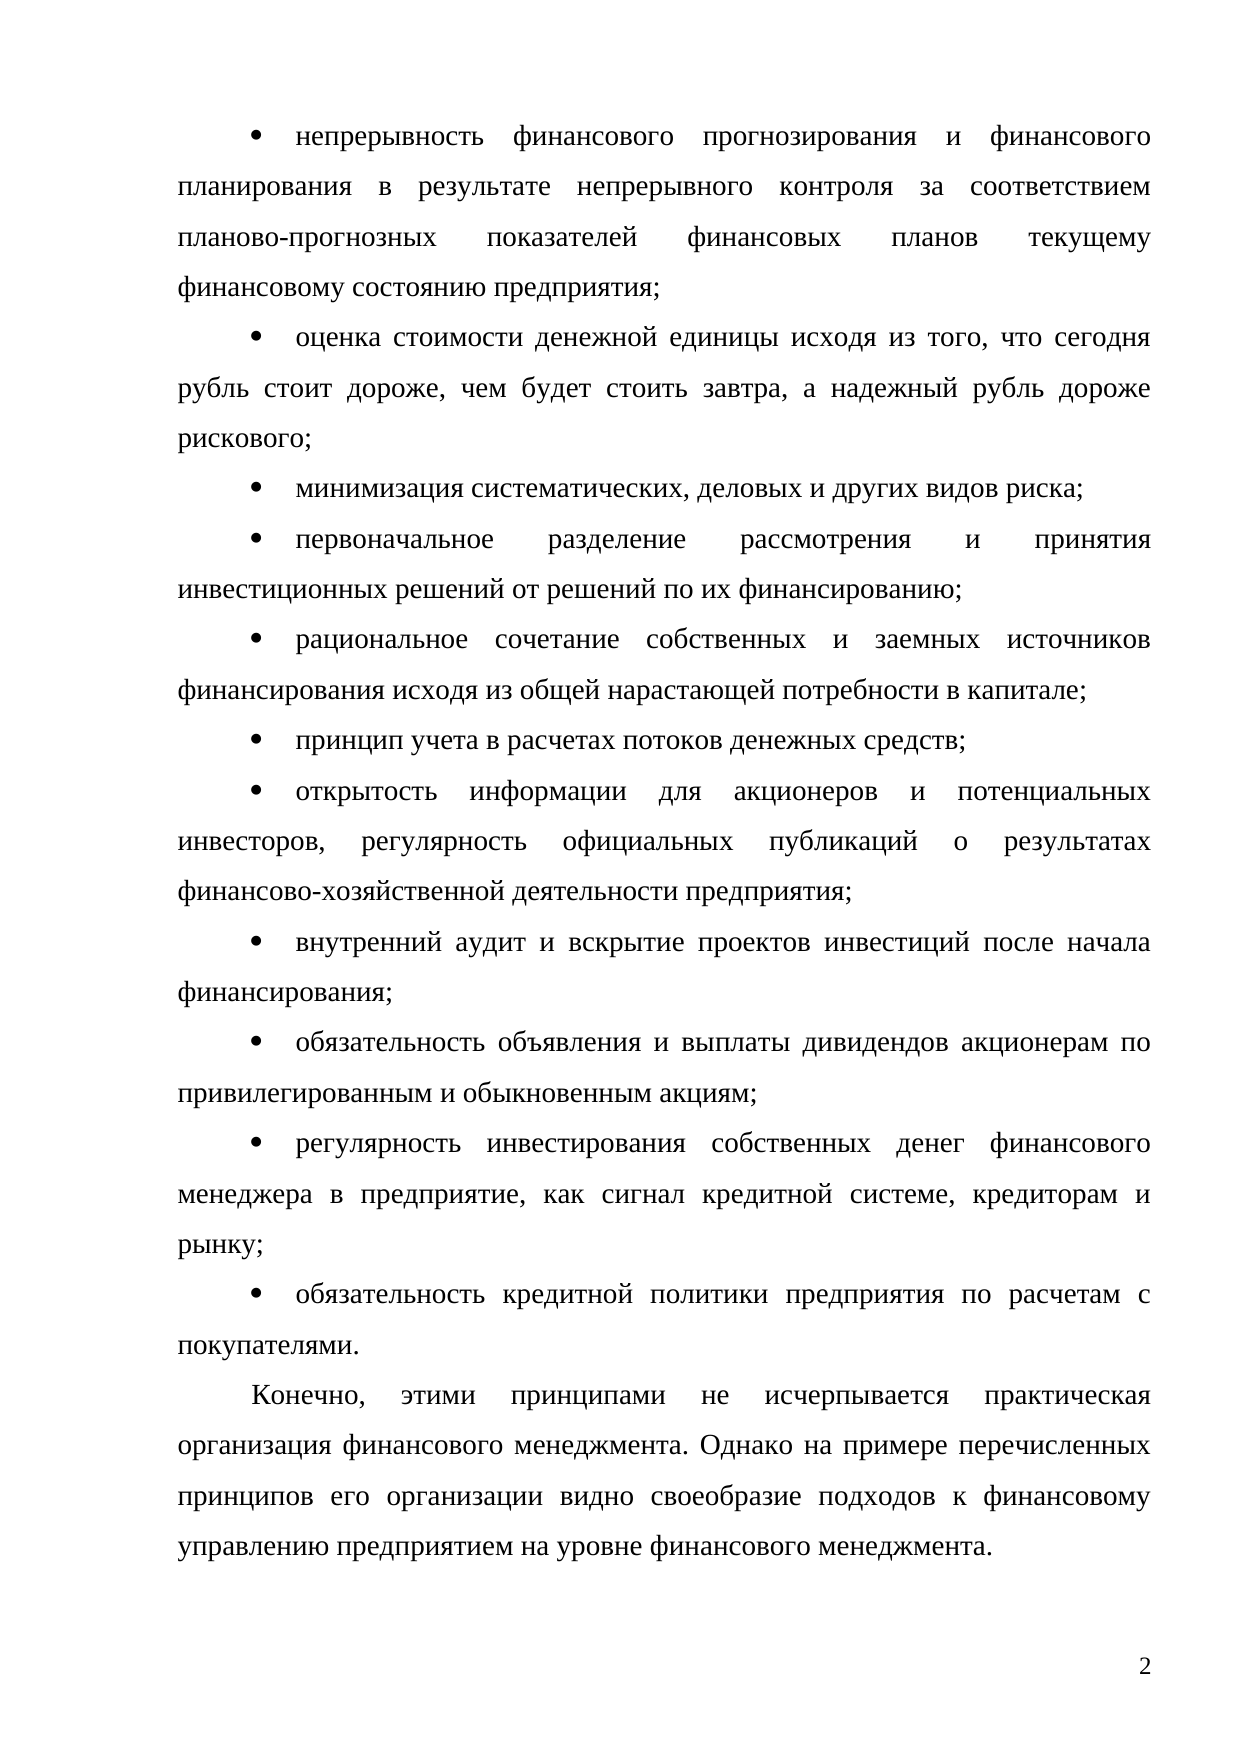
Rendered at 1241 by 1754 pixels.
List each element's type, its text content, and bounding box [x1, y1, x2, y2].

list непрерывность финансового прогнозирования и финансового планирования в результате непрерывного контроля за соответствием планово-прогнозных показателей финансовых планов текущему финансовому состоянию предприятия; [177, 118, 1152, 303]
list внутренний аудит и вскрытие проектов инвестиций после начала финансирования; [177, 924, 1152, 1008]
list первоначальное разделение рассмотрения и принятия инвестиционных решений от решений по их финансированию; [177, 521, 1152, 605]
list обязательность кредитной политики предприятия по расчетам с покупателями. [177, 1276, 1152, 1360]
list обязательность объявления и выплаты дивидендов акционерам по привилегированным и обыкновенным акциям; [177, 1024, 1152, 1108]
list открытость информации для акционеров и потенциальных инвесторов, регулярность официальных публикаций о результатах финансово-хозяйственной деятельности предприятия; [177, 773, 1152, 907]
text Конечно, этими принципами не исчерпывается практическая организация финансового менеджмента. Однако на примере перечисленных принципов его организации видно своеобразие подходов к финансовому управлению предприятием на уровне финансового менеджмента. [177, 1377, 1152, 1562]
list оценка стоимости денежной единицы исходя из того, что сегодня рубль стоит дороже, чем будет стоить завтра, а надежный рубль дороже рискового; [177, 319, 1152, 454]
list минимизация систематических, деловых и других видов риска; [177, 471, 1152, 504]
list регулярность инвестирования собственных денег финансового менеджера в предприятие, как сигнал кредитной системе, кредиторам и рынку; [177, 1125, 1152, 1259]
list рациональное сочетание собственных и заемных источников финансирования исходя из общей нарастающей потребности в капитале; [177, 622, 1152, 706]
list принцип учета в расчетах потоков денежных средств; [177, 722, 1152, 756]
